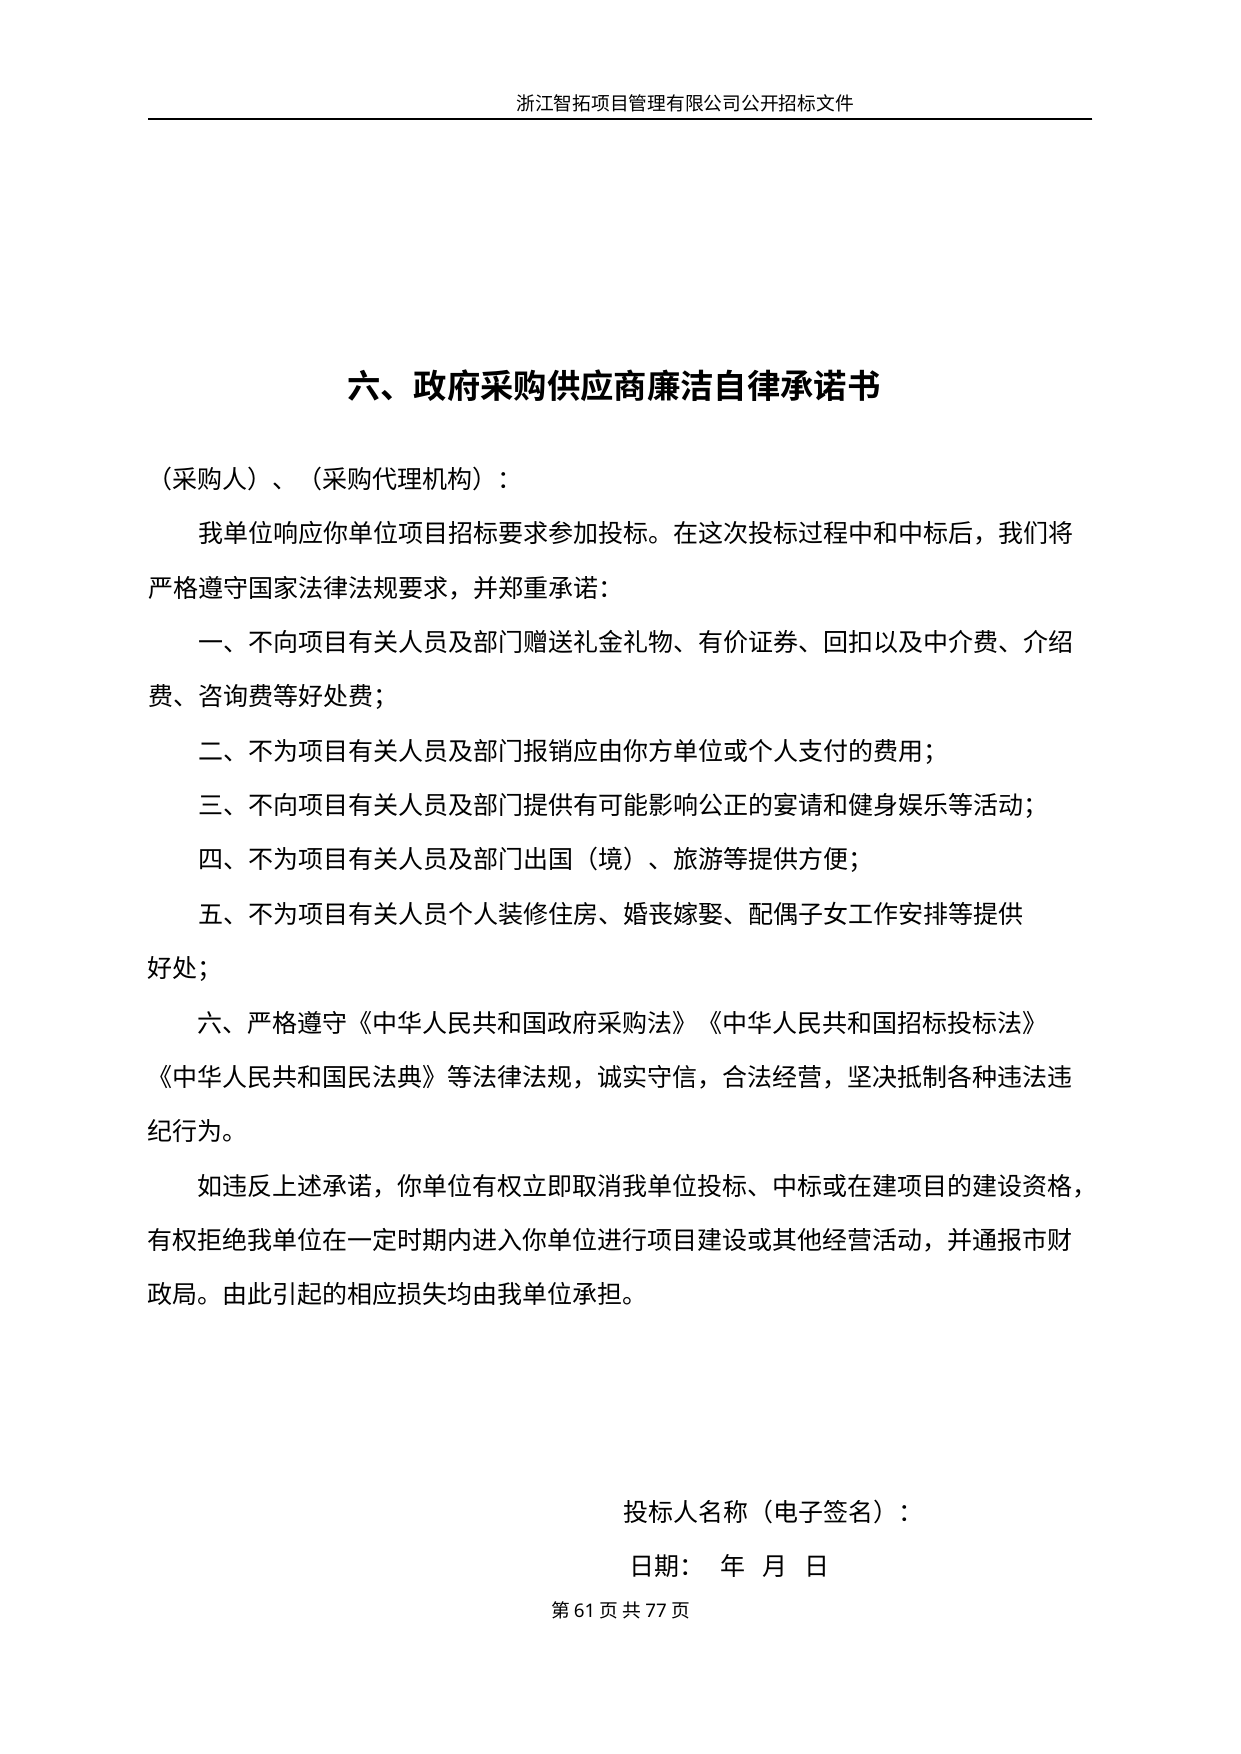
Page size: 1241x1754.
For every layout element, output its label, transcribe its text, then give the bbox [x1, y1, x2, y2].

text 六、政府采购供应商廉洁自律承诺书 [148, 360, 1092, 408]
text 五、不为项目有关人员个人装修住房、婚丧嫁娶、配偶子女工作安排等提供 [198, 894, 1092, 931]
text 一、不向项目有关人员及部门赠送礼金礼物、有价证券、回扣以及中介费、介绍费、咨询费等好处费； [148, 622, 1092, 713]
text 如违反上述承诺，你单位有权立即取消我单位投标、中标或在建项目的建设资格，有权拒绝我单位在一定时期内进入你单位进行项目建设或其他经营活动，并通报市财政局。由此引起的相应损失均由我单位承担。 [148, 1166, 1092, 1311]
text （采购人）、（采购代理机构）： [148, 459, 1092, 496]
text 好处； [148, 949, 1092, 985]
text 四、不为项目有关人员及部门出国（境）、旅游等提供方便； [148, 840, 1092, 876]
text 投标人名称（电子签名）： [148, 1492, 976, 1529]
text 我单位响应你单位项目招标要求参加投标。在这次投标过程中和中标后，我们将严格遵守国家法律法规要求，并郑重承诺： [148, 514, 1092, 604]
text 三、不向项目有关人员及部门提供有可能影响公正的宴请和健身娱乐等活动； [148, 786, 1092, 822]
text 日期： 年 月 日 [629, 1547, 1092, 1583]
text 六、严格遵守《中华人民共和国政府采购法》《中华人民共和国招标投标法》《中华人民共和国民法典》等法律法规，诚实守信，合法经营，坚决抵制各种违法违纪行为。 [148, 1003, 1092, 1148]
text 二、不为项目有关人员及部门报销应由你方单位或个人支付的费用； [148, 731, 1092, 767]
